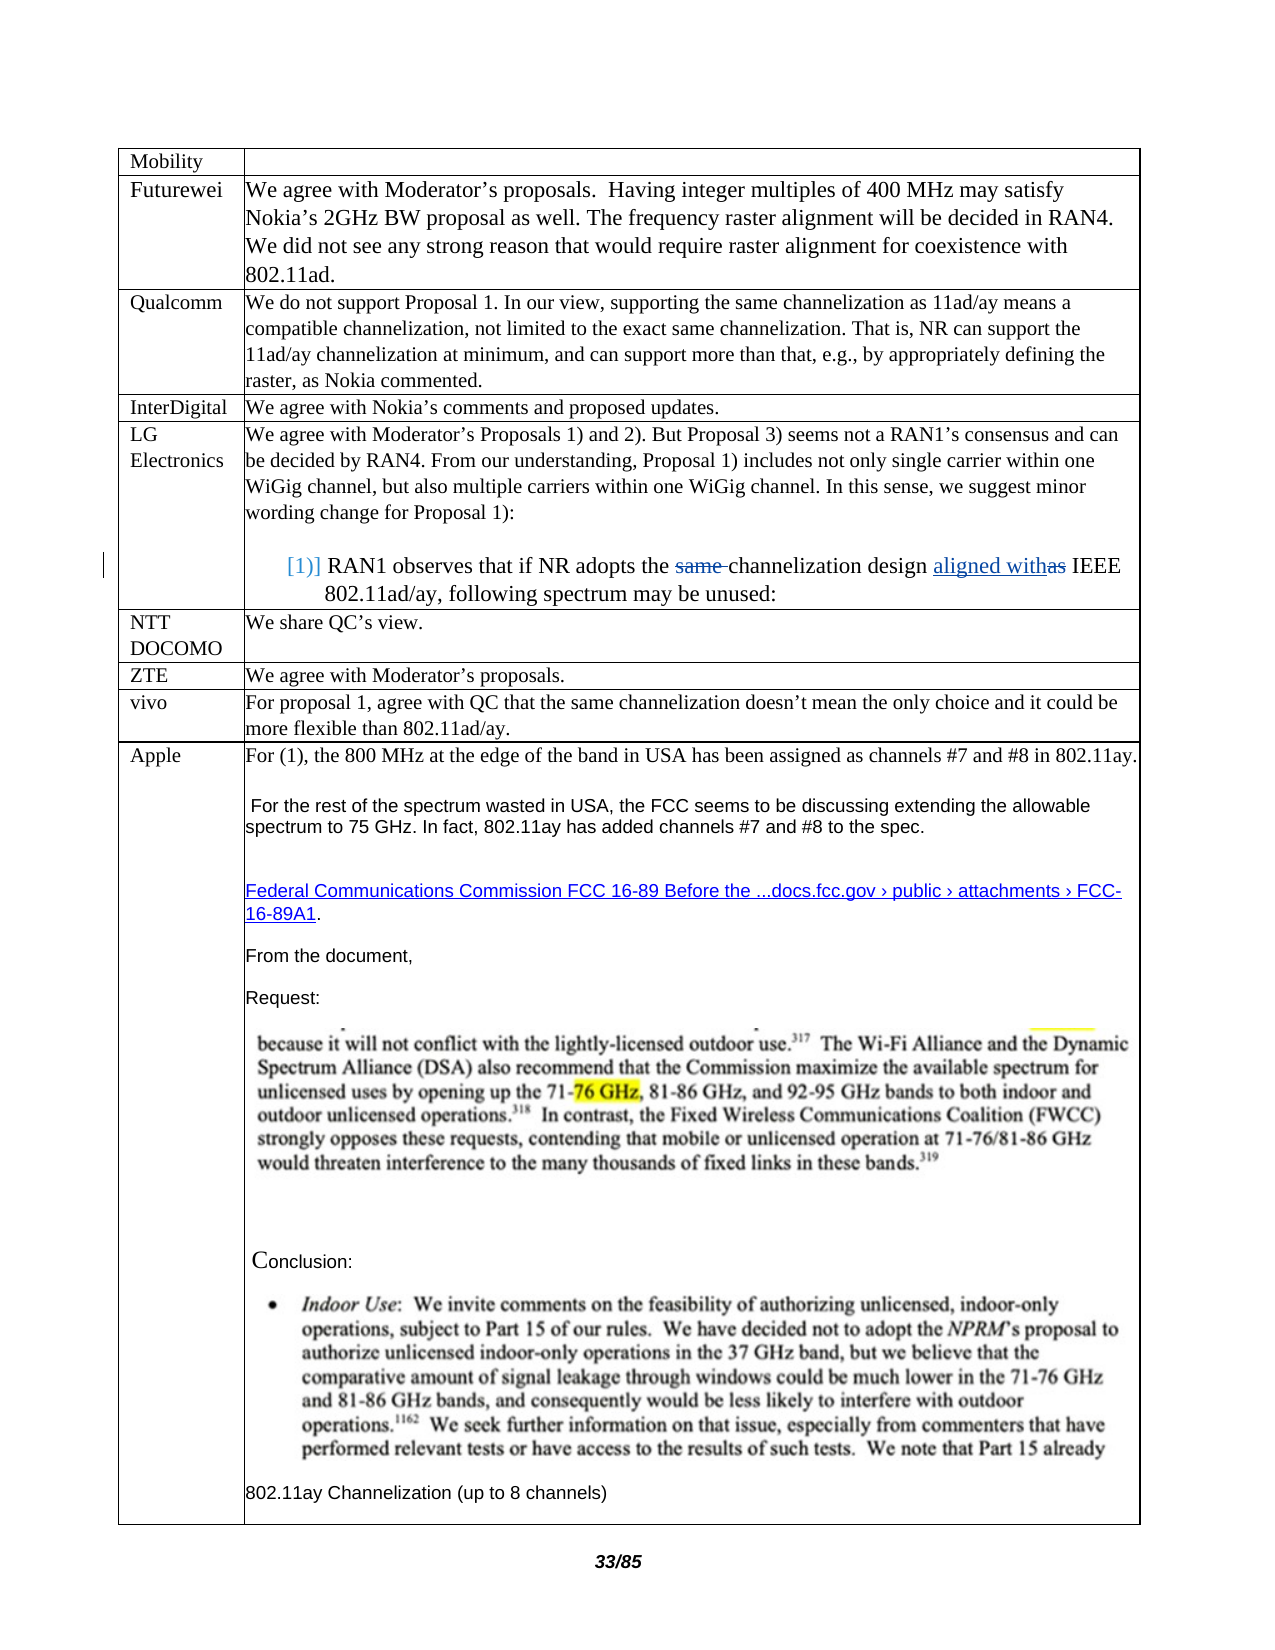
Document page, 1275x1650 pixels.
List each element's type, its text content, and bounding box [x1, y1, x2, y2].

table_cell InterDigital [119, 395, 244, 421]
table_cell LG Electronics [119, 422, 244, 609]
table_cell NTT DOCOMO [119, 610, 244, 662]
table_cell vivo [119, 690, 244, 741]
table_cell We agree with Moderator’s proposals. Having integer multiples of 400 MHz may satisfy Nokia’s 2GHz BW proposal as well. The frequency raster alignment will be decided in RAN4. We did not see any strong reason that would require raster alignment for coexistence with 802.11ad. [245, 176, 1139, 289]
table_cell For (1), the 800 MHz at the edge of the band in USA has been assigned as channels #7 and #8 in 802.11ay. For the rest of the spectrum wasted in USA, the FCC seems to be discussing extending the allowable spectrum to 75 GHz. In fact, 802.11ay has added channels #7 and #8 to the spec. Federal Communications Commission FCC 16-89 Before the ...docs.fcc.gov › public › attachments › FCC-16-89A1. From the document, Request: Conclusion: 802.11ay Channelization (up to 8 channels) We agree with Nokia’s update to the first bullet. Given the possibility of wastage when using 400 MHz, we think that having the option of 200 MHz may be beneficial. [245, 743, 1139, 1028]
table_cell Qualcomm [119, 290, 244, 394]
table_cell For (1), the 800 MHz at the edge of the band in USA has been assigned as channels #7 and #8 in 802.11ay. For the rest of the spectrum wasted in USA, the FCC seems to be discussing extending the allowable spectrum to 75 GHz. In fact, 802.11ay has added channels #7 and #8 to the spec. Federal Communications Commission FCC 16-89 Before the ...docs.fcc.gov › public › attachments › FCC-16-89A1. From the document, Request: Conclusion: 802.11ay Channelization (up to 8 channels) We agree with Nokia’s update to the first bullet. Given the possibility of wastage when using 400 MHz, we think that having the option of 200 MHz may be beneficial. [245, 1461, 1139, 1524]
picture [245, 1294, 1139, 1461]
table_cell For proposal 1, agree with QC that the same channelization doesn’t mean the only choice and it could be more flexible than 802.11ad/ay. [245, 690, 1139, 741]
table_cell Apple [119, 743, 244, 1524]
table_cell We share QC’s view. [245, 610, 1139, 662]
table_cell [119, 149, 244, 175]
table_cell We agree with Nokia’s comments and proposed updates. [245, 395, 1139, 421]
table_cell We do not support Proposal 1. In our view, supporting the same channelization as 11ad/ay means a compatible channelization, not limited to the exact same channelization. That is, NR can support the 11ad/ay channelization at minimum, and can support more than that, e.g., by appropriately defining the raster, as Nokia commented. [245, 290, 1139, 394]
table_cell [245, 149, 1139, 175]
table_cell Futurewei [119, 176, 244, 289]
table_cell For (1), the 800 MHz at the edge of the band in USA has been assigned as channels #7 and #8 in 802.11ay. For the rest of the spectrum wasted in USA, the FCC seems to be discussing extending the allowable spectrum to 75 GHz. In fact, 802.11ay has added channels #7 and #8 to the spec. Federal Communications Commission FCC 16-89 Before the ...docs.fcc.gov › public › attachments › FCC-16-89A1. From the document, Request: Conclusion: 802.11ay Channelization (up to 8 channels) We agree with Nokia’s update to the first bullet. Given the possibility of wastage when using 400 MHz, we think that having the option of 200 MHz may be beneficial. [245, 1183, 1139, 1294]
picture [245, 1028, 1139, 1183]
table_cell We agree with Moderator’s Proposals 1) and 2). But Proposal 3) seems not a RAN1’s consensus and can be decided by RAN4. From our understanding, Proposal 1) includes not only single carrier within one WiGig channel, but also multiple carriers within one WiGig channel. In this sense, we suggest minor wording change for Proposal 1): RAN1 observes that if NR adopts the channelization design IEEE 802.11ad/ay, following spectrum may be unused: [245, 422, 1139, 609]
table_cell ZTE [119, 663, 244, 688]
table_cell We agree with Moderator’s proposals. [245, 663, 1139, 688]
